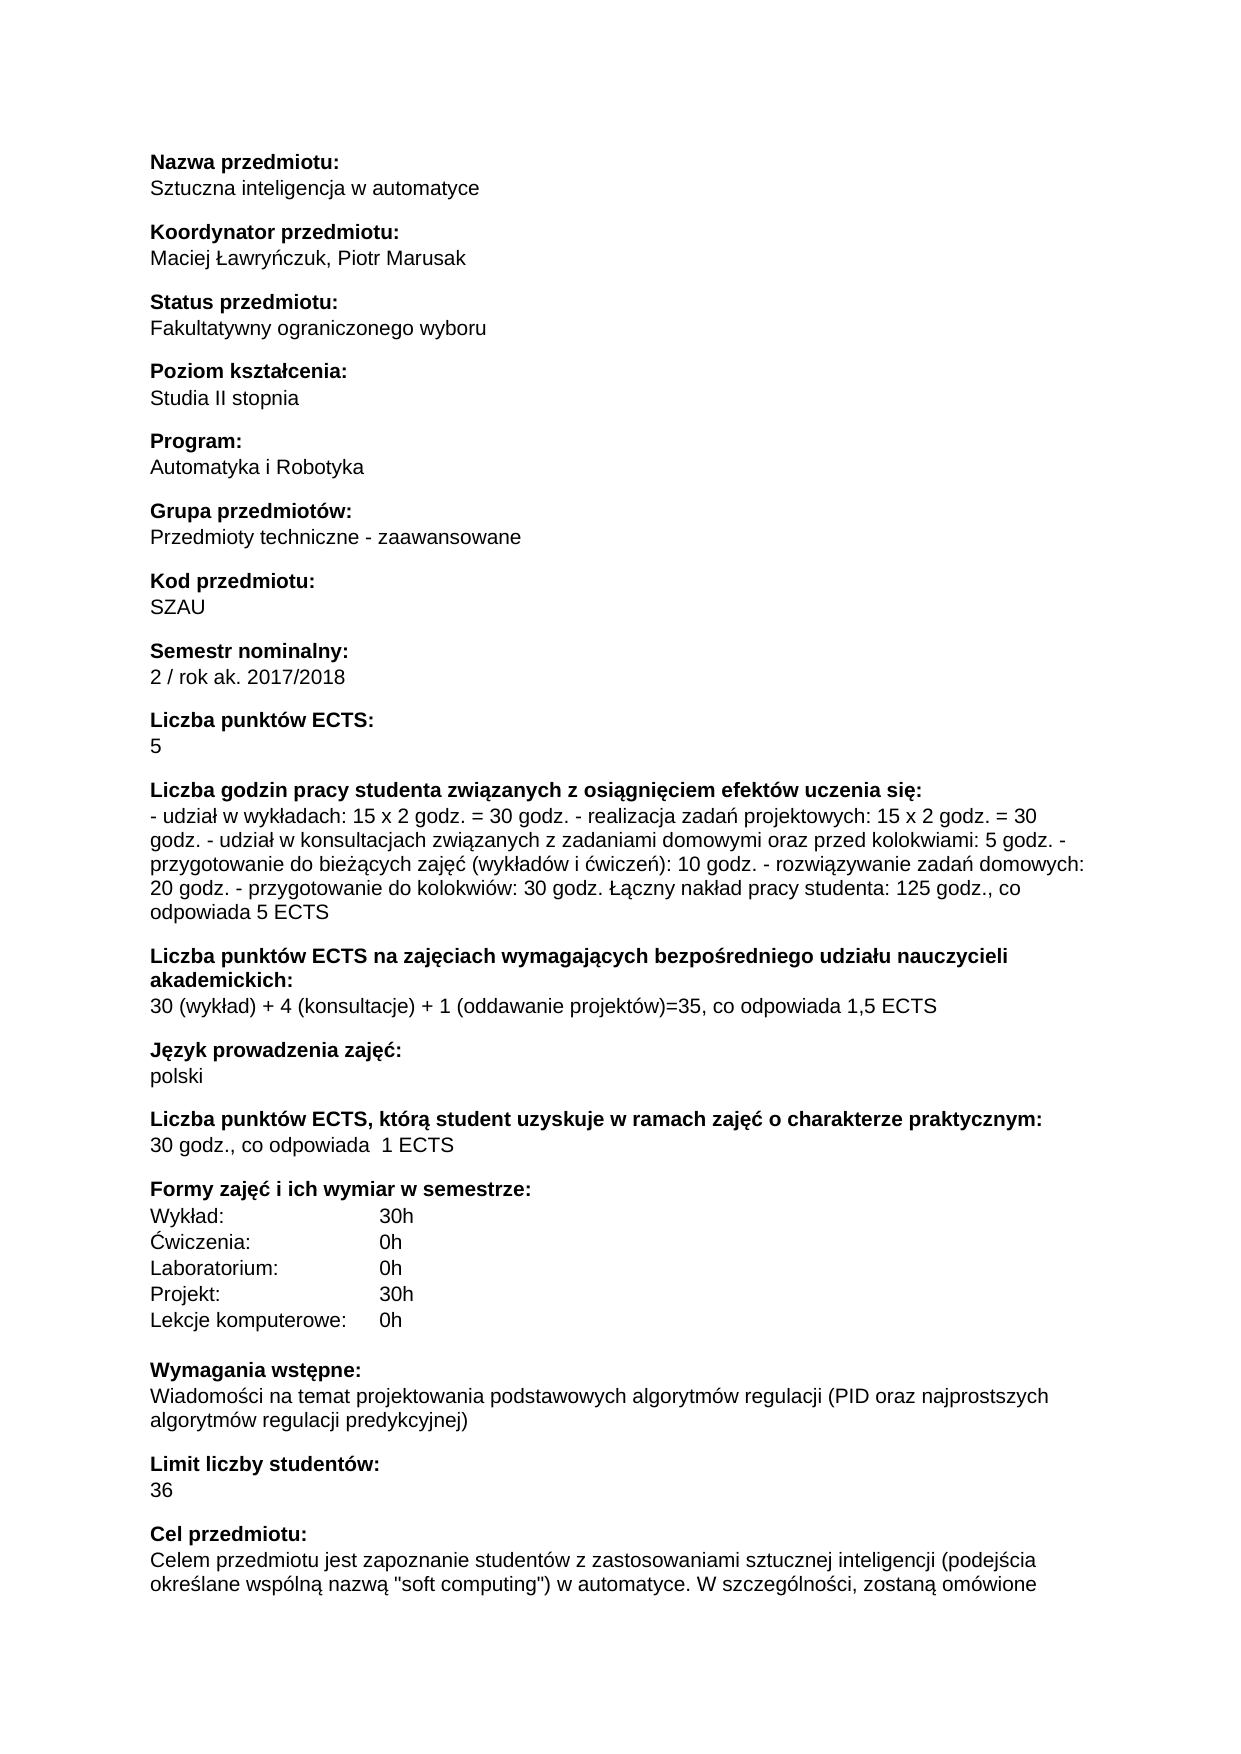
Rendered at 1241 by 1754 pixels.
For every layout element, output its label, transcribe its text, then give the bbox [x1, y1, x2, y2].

text 30 godz., co odpowiada 1 ECTS [150, 1133, 1090, 1157]
text SZAU [150, 595, 1090, 619]
table_cell 0h [369, 1306, 597, 1332]
text Semestr nominalny: [150, 638, 1090, 662]
text Koordynator przedmiotu: [150, 220, 1090, 244]
table_cell Ćwiczenia: [140, 1230, 367, 1254]
text 2 / rok ak. 2017/2018 [150, 664, 1090, 688]
text Liczba punktów ECTS na zajęciach wymagających bezpośredniego udziału nauczycieli akademickich: [150, 944, 1090, 992]
text Automatyka i Robotyka [150, 455, 1090, 479]
table_cell Laboratorium: [140, 1256, 367, 1280]
text Limit liczby studentów: [150, 1452, 1090, 1476]
table_cell Lekcje komputerowe: [140, 1308, 367, 1332]
text Formy zajęć i ich wymiar w semestrze: [150, 1177, 1090, 1201]
text 36 [150, 1478, 1090, 1502]
table_cell 30h [369, 1280, 597, 1306]
text Fakultatywny ograniczonego wyboru [150, 316, 1090, 339]
table_cell Projekt: [140, 1282, 367, 1306]
text Język prowadzenia zajęć: [150, 1037, 1090, 1061]
text 5 [150, 734, 1090, 758]
text 30 (wykład) + 4 (konsultacje) + 1 (oddawanie projektów)=35, co odpowiada 1,5 ECTS [150, 994, 1090, 1018]
text Sztuczna inteligencja w automatyce [150, 176, 1090, 200]
text Przedmioty techniczne - zaawansowane [150, 525, 1090, 549]
text Studia II stopnia [150, 385, 1090, 409]
text Liczba punktów ECTS, którą student uzyskuje w ramach zajęć o charakterze praktycznym: [150, 1107, 1090, 1131]
text Program: [150, 429, 1090, 453]
table_header Wykład: [140, 1204, 367, 1228]
table_cell 0h [369, 1228, 597, 1254]
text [150, 1547, 1090, 1595]
text Cel przedmiotu: [150, 1521, 1090, 1545]
table_header 30h [369, 1204, 597, 1228]
text Status przedmiotu: [150, 289, 1090, 313]
text - udział w wykładach: 15 x 2 godz. = 30 godz. - realizacja zadań projektowych: 15 x 2 godz. = 30 godz. - udział w konsultacjach związanych z zadaniami domowymi oraz przed kolokwiami: 5 godz. - przygotowanie do bieżących zajęć (wykładów i ćwiczeń): 10 godz. - rozwiązywanie zadań domowych: 20 godz. - przygotowanie do kolokwiów: 30 godz. Łączny nakład pracy studenta: 125 godz., co odpowiada 5 ECTS [150, 804, 1090, 924]
text Maciej Ławryńczuk, Piotr Marusak [150, 246, 1090, 270]
text Nazwa przedmiotu: [150, 150, 1090, 174]
text polski [150, 1063, 1090, 1087]
text Wiadomości na temat projektowania podstawowych algorytmów regulacji (PID oraz najprostszych algorytmów regulacji predykcyjnej) [150, 1384, 1090, 1432]
text Kod przedmiotu: [150, 569, 1090, 593]
table_cell 0h [369, 1254, 597, 1280]
text Wymagania wstępne: [150, 1358, 1090, 1382]
text Liczba punktów ECTS: [150, 708, 1090, 732]
text Poziom kształcenia: [150, 359, 1090, 383]
text Liczba godzin pracy studenta związanych z osiągnięciem efektów uczenia się: [150, 778, 1090, 802]
text Grupa przedmiotów: [150, 499, 1090, 523]
